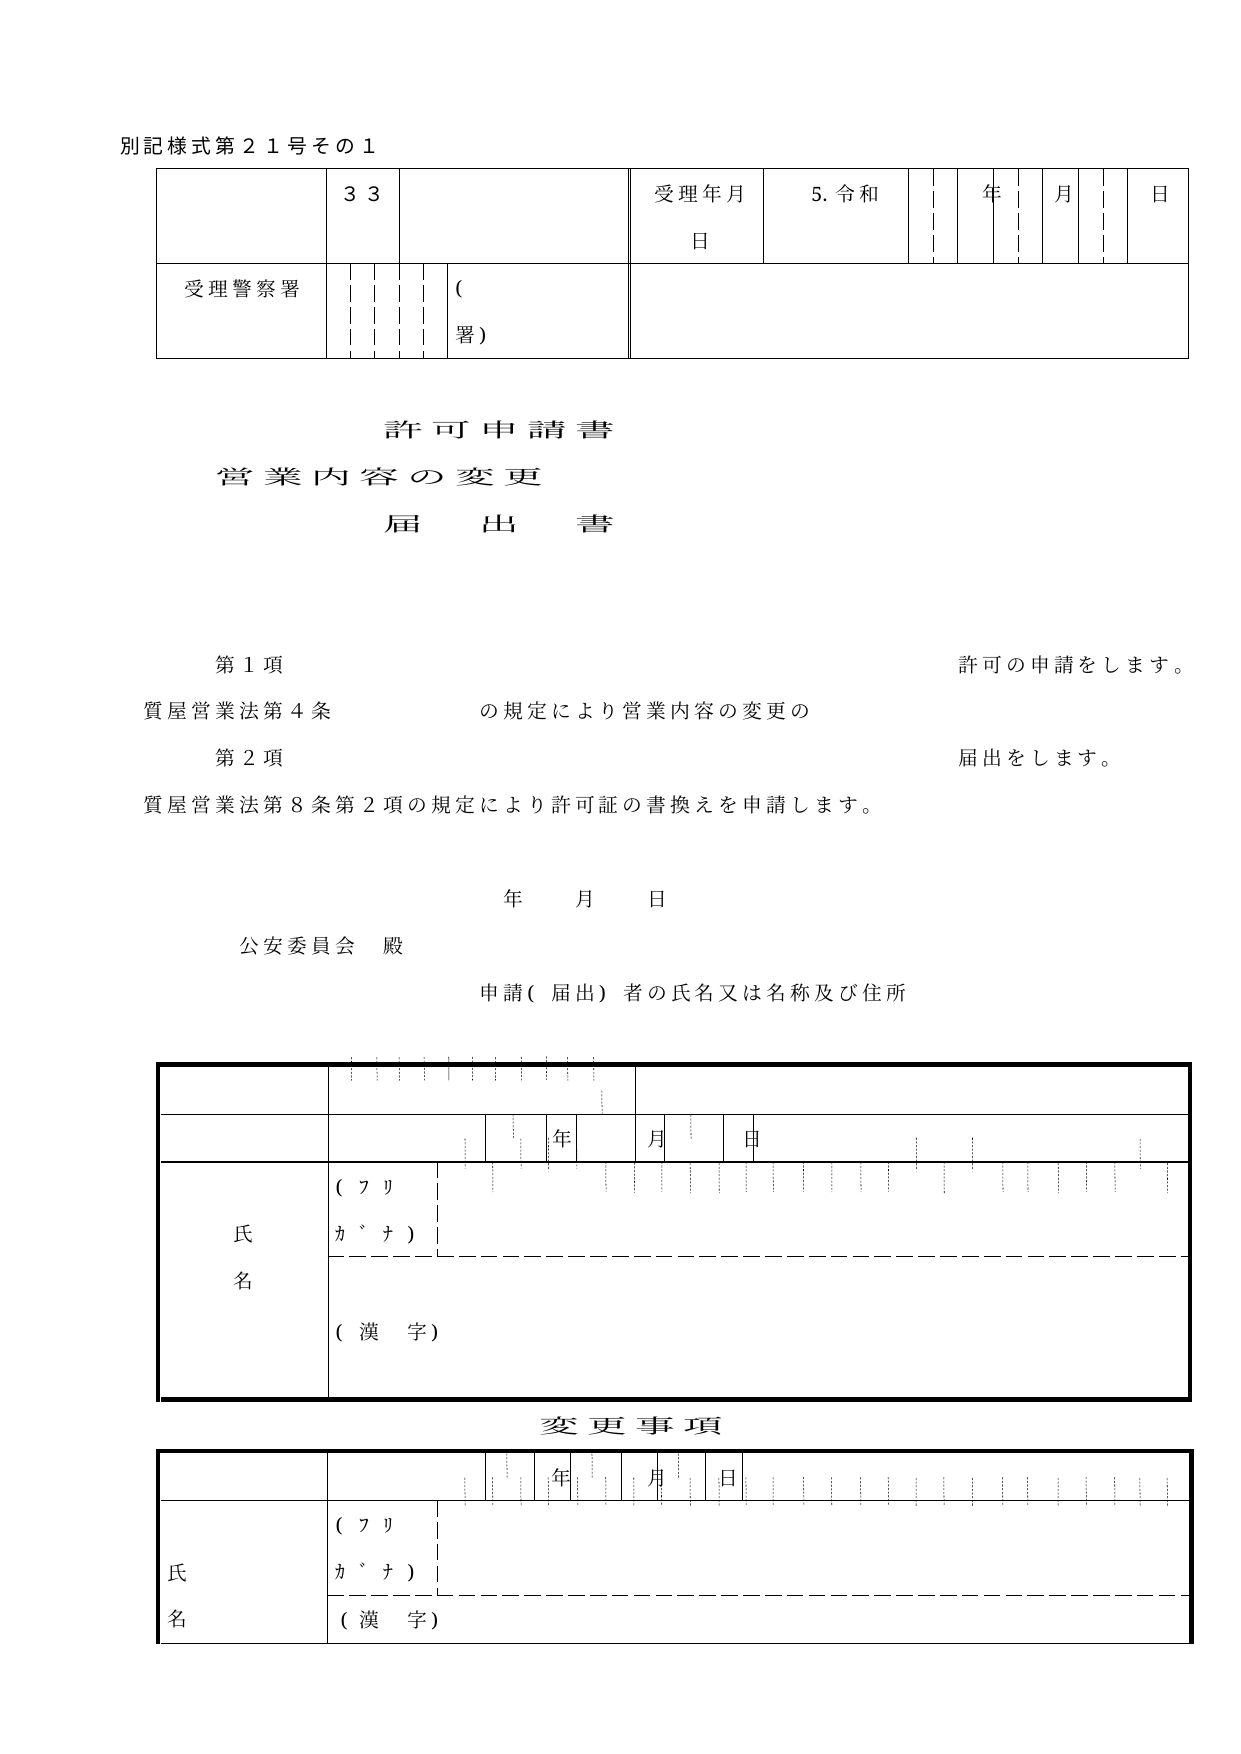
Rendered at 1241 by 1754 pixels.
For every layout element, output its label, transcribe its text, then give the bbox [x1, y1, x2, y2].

table_cell [437, 1163, 1188, 1256]
table_cell (漢 字) [328, 1595, 1189, 1643]
text 変更事項 [96, 1402, 1174, 1448]
table_header [400, 169, 628, 263]
text 申請(届出)者の氏名又は名称及び住所 [96, 968, 1174, 1015]
table_cell 受理警察署 [157, 264, 326, 358]
text 公安委員会 殿 [96, 921, 1174, 968]
table_header [329, 1067, 635, 1113]
text 許可申請書 [96, 406, 1174, 453]
table_cell [486, 1115, 546, 1161]
table_header [328, 1453, 485, 1500]
table_header 日 [706, 1453, 742, 1500]
table_header [486, 1453, 534, 1500]
table_header [1103, 169, 1127, 263]
text 営業内容の変更 [96, 453, 1174, 499]
table_cell [577, 1115, 635, 1161]
table_header [571, 1453, 621, 1500]
table_header [994, 169, 1018, 263]
table_cell 氏名 又は名称 [160, 1501, 327, 1643]
table_cell [437, 1501, 1189, 1595]
table_header ３３ [327, 169, 399, 263]
table_cell 日 [724, 1115, 753, 1161]
table_cell [665, 1115, 723, 1161]
table_cell (ﾌﾘｶﾞﾅ) [329, 1163, 437, 1256]
table_header 月 [622, 1453, 657, 1500]
table_cell [399, 264, 423, 358]
table_cell 年 [547, 1115, 576, 1161]
table_cell [351, 264, 375, 358]
table_cell (ﾌﾘｶﾞﾅ) [328, 1501, 437, 1595]
table_header [160, 1453, 327, 1500]
table_header [933, 169, 957, 263]
table_cell [375, 264, 399, 358]
table_cell 月 [636, 1115, 664, 1161]
table_cell (漢 字) [329, 1256, 1188, 1397]
text 質屋営業法第８条第２項の規定により許可証の書換えを申請します。 [96, 781, 1174, 828]
text 質屋営業法第４条 の規定により営業内容の変更の [96, 687, 1174, 734]
table_cell [329, 1115, 485, 1161]
table_header 受理年月日 [631, 169, 763, 263]
table_header [1018, 169, 1042, 263]
table_cell [754, 1115, 1188, 1161]
table_header [743, 1453, 1189, 1500]
table_cell [327, 264, 351, 358]
table_header [1079, 169, 1103, 263]
table_header 日 [1128, 169, 1188, 263]
table_cell 氏 名 [160, 1162, 328, 1397]
table_header [909, 169, 933, 263]
text 届 出 書 [96, 499, 1174, 546]
table_cell [160, 1115, 328, 1161]
table_header 年 [535, 1453, 570, 1500]
table_header [658, 1453, 705, 1500]
table_header 月 [1043, 169, 1078, 263]
text 第１項 許可の申請をします。 [96, 640, 1174, 687]
text 年 月 日 [96, 874, 1174, 921]
table_header 年 [958, 169, 993, 263]
table_header 5.令和 [764, 169, 908, 263]
table_header [157, 169, 326, 263]
text 第２項 届出をします。 [96, 734, 1174, 781]
table_cell [631, 264, 1188, 358]
table_cell ( 署) [448, 264, 628, 358]
text 別記様式第２１号その１ [96, 121, 1174, 168]
table_header [636, 1067, 1188, 1113]
table_cell [424, 264, 447, 358]
table_header [160, 1067, 328, 1113]
